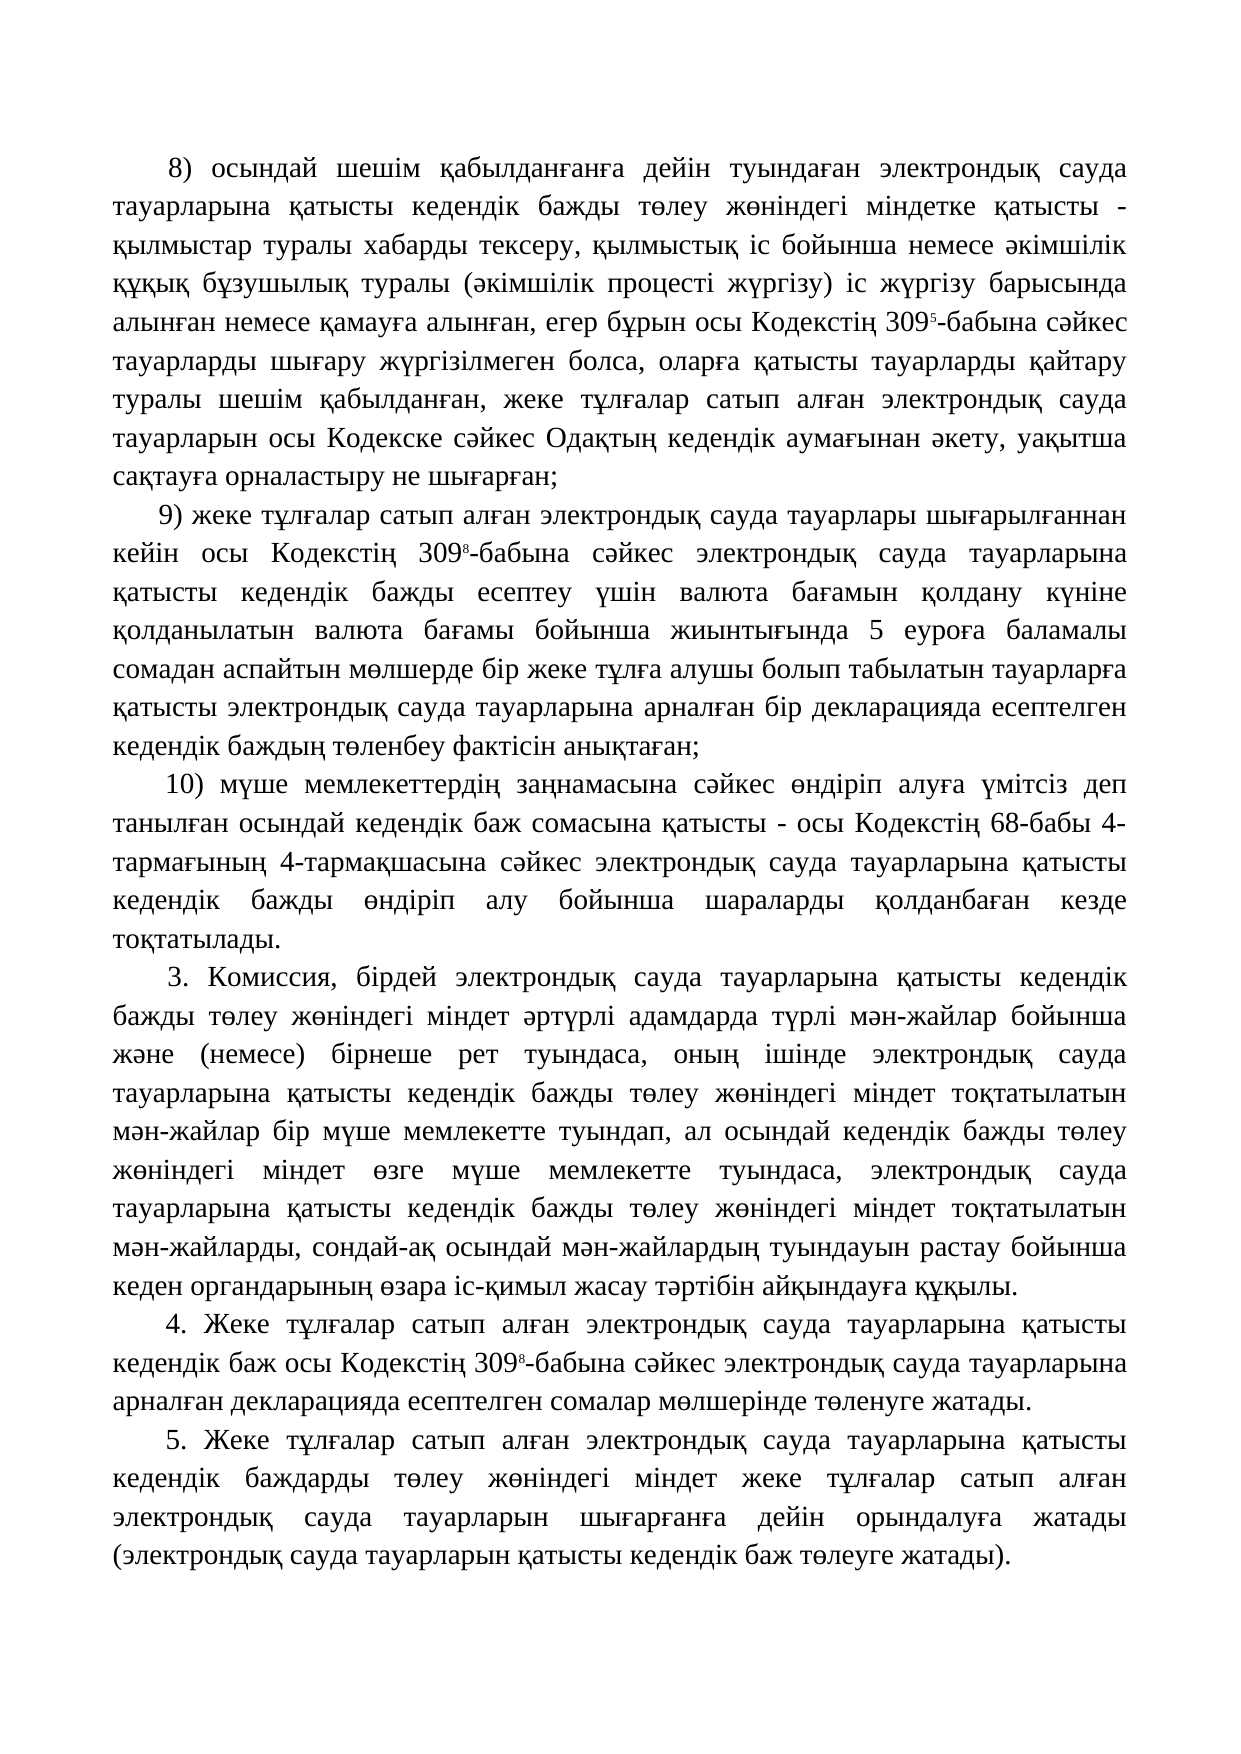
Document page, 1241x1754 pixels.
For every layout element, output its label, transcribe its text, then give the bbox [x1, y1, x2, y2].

text 10) мүше мемлекеттердің заңнамасына сәйкес өндіріп алуға үмітсіз деп танылған осындай кедендік баж сомасына қатысты - осы Кодекстің 68-бабы 4-тармағының 4-тармақшасына сәйкес электрондық сауда тауарларына қатысты кедендік бажды өндіріп алу бойынша шараларды қолданбаған кезде тоқтатылады. [112, 767, 1128, 954]
text 9) жеке тұлғалар сатып алған электрондық сауда тауарлары шығарылғаннан кейін осы Кодекстің 3098-бабына сәйкес электрондық сауда тауарларына қатысты кедендік бажды есептеу үшін валюта бағамын қолдану күніне қолданылатын валюта бағамы бойынша жиынтығында 5 еуроға баламалы сомадан аспайтын мөлшерде бір жеке тұлға алушы болып табылатын тауарларға қатысты электрондық сауда тауарларына арналған бір декларацияда есептелген кедендік баждың төленбеу фактісін анықтаған; [112, 497, 1128, 762]
text 4. Жеке тұлғалар сатып алған электрондық сауда тауарларына қатысты кедендік баж осы Кодекстің 3098-бабына сәйкес электрондық сауда тауарларына арналған декларацияда есептелген сомалар мөлшерінде төленуге жатады. [112, 1306, 1128, 1417]
text 8) осындай шешім қабылданғанға дейін туындаған электрондық сауда тауарларына қатысты кедендік бажды төлеу жөніндегі міндетке қатысты - қылмыстар туралы хабарды тексеру, қылмыстық іс бойынша немесе әкімшілік құқық бұзушылық туралы (әкімшілік процесті жүргізу) іс жүргізу барысында алынған немесе қамауға алынған, егер бұрын осы Кодекстің 3095-бабына сәйкес тауарларды шығару жүргізілмеген болса, оларға қатысты тауарларды қайтару туралы шешім қабылданған, жеке тұлғалар сатып алған электрондық сауда тауарларын осы Кодекске сәйкес Одақтың кедендік аумағынан әкету, уақытша сақтауға орналастыру не шығарған; [112, 150, 1128, 492]
text 3. Комиссия, бірдей электрондық сауда тауарларына қатысты кедендік бажды төлеу жөніндегі міндет әртүрлі адамдарда түрлі мән-жайлар бойынша және (немесе) бірнеше рет туындаса, оның ішінде электрондық сауда тауарларына қатысты кедендік бажды төлеу жөніндегі міндет тоқтатылатын мән-жайлар бір мүше мемлекетте туындап, ал осындай кедендік бажды төлеу жөніндегі міндет өзге мүше мемлекетте туындаса, электрондық сауда тауарларына қатысты кедендік бажды төлеу жөніндегі міндет тоқтатылатын мән-жайларды, сондай-ақ осындай мән-жайлардың туындауын растау бойынша кеден органдарының өзара іс-қимыл жасау тәртібін айқындауға құқылы. [112, 959, 1128, 1301]
text 5. Жеке тұлғалар сатып алған электрондық сауда тауарларына қатысты кедендік баждарды төлеу жөніндегі міндет жеке тұлғалар сатып алған электрондық сауда тауарларын шығарғанға дейін орындалуға жатады (электрондық сауда тауарларын қатысты кедендік баж төлеуге жатады). [112, 1422, 1128, 1571]
